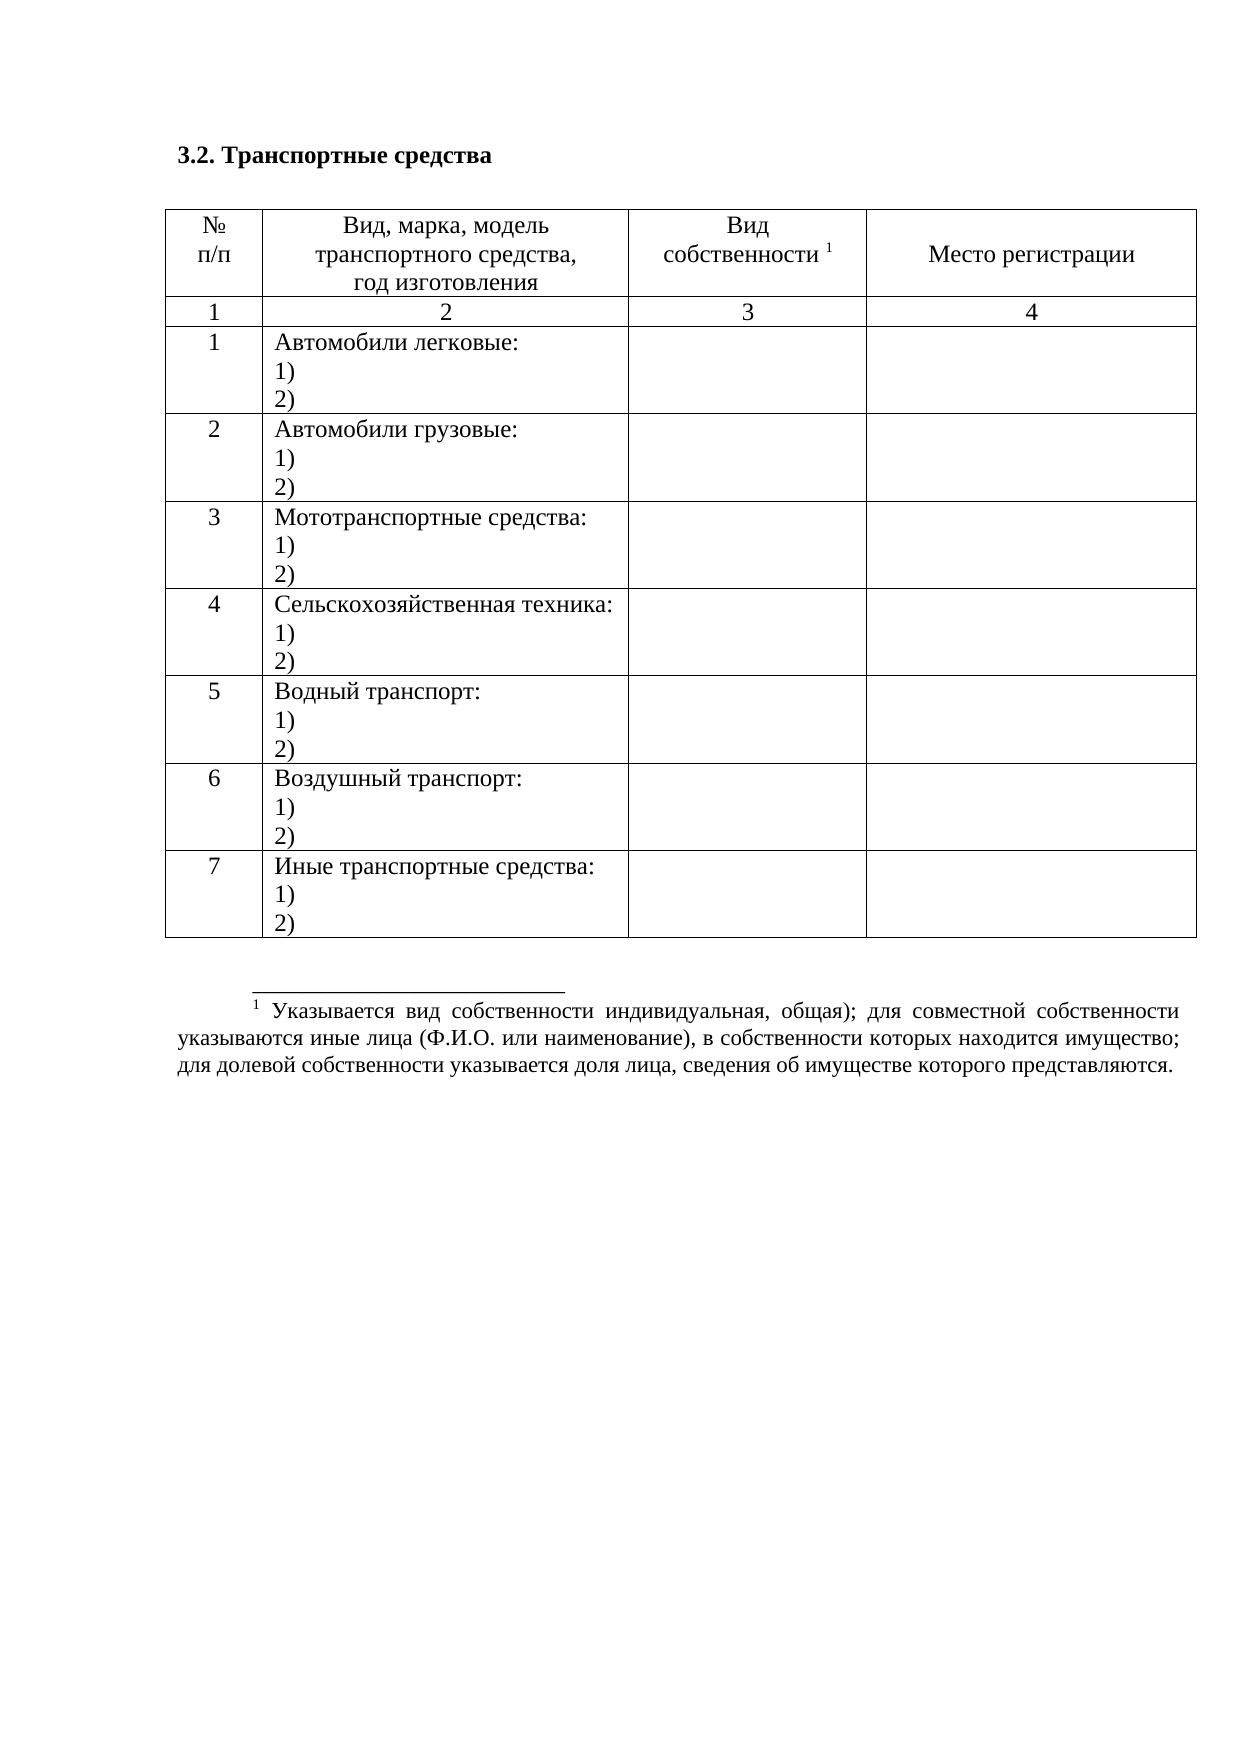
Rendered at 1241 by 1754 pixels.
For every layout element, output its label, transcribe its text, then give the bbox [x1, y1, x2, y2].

text _________________________ [177, 967, 1181, 996]
table_cell 1 [166, 297, 262, 326]
table_cell [629, 502, 866, 588]
table_cell [629, 589, 866, 675]
table_cell [629, 764, 866, 850]
table_cell [629, 414, 866, 501]
table_cell [867, 764, 1196, 850]
table_cell Автомобили грузовые: 1) 2) [263, 414, 628, 501]
table_cell 5 [166, 676, 262, 762]
table_cell 3 [629, 297, 866, 326]
table_cell 3 [166, 502, 262, 588]
table_cell 7 [166, 851, 262, 937]
text 1 Указывается вид собственности индивидуальная, общая); для совместной собственности указываются иные лица (Ф.И.О. или наименование), в собственности которых находится имущество; для долевой собственности указывается доля лица, сведения об имуществе которого представляются. [177, 996, 1181, 1077]
table_cell [629, 851, 866, 937]
table_cell [629, 676, 866, 762]
table_cell [867, 851, 1196, 937]
table_cell Воздушный транспорт: 1) 2) [263, 764, 628, 850]
table_cell Мототранспортные средства: 1) 2) [263, 502, 628, 588]
table_cell 4 [867, 297, 1196, 326]
table_cell Сельскохозяйственная техника: 1) 2) [263, 589, 628, 675]
table_header Вид, марка, модель транспортного средства, год изготовления [263, 210, 628, 296]
table_cell 2 [166, 414, 262, 501]
table_cell Иные транспортные средства: 1) 2) [263, 851, 628, 937]
text 3.2. Транспортные средства [177, 140, 1181, 169]
table_cell [867, 589, 1196, 675]
table_cell 2 [263, 297, 628, 326]
table_cell Автомобили легковые: 1) 2) [263, 327, 628, 413]
table_cell [867, 502, 1196, 588]
table_cell 6 [166, 764, 262, 850]
table_cell [867, 676, 1196, 762]
table_cell Водный транспорт: 1) 2) [263, 676, 628, 762]
table_cell [629, 327, 866, 413]
table_cell 4 [166, 589, 262, 675]
table_header Место регистрации [867, 210, 1196, 296]
table_header № п/п [166, 210, 262, 296]
table_cell 1 [166, 327, 262, 413]
table_cell [867, 327, 1196, 413]
table_cell [867, 414, 1196, 501]
table_header Вид собственности 1 [629, 210, 866, 296]
